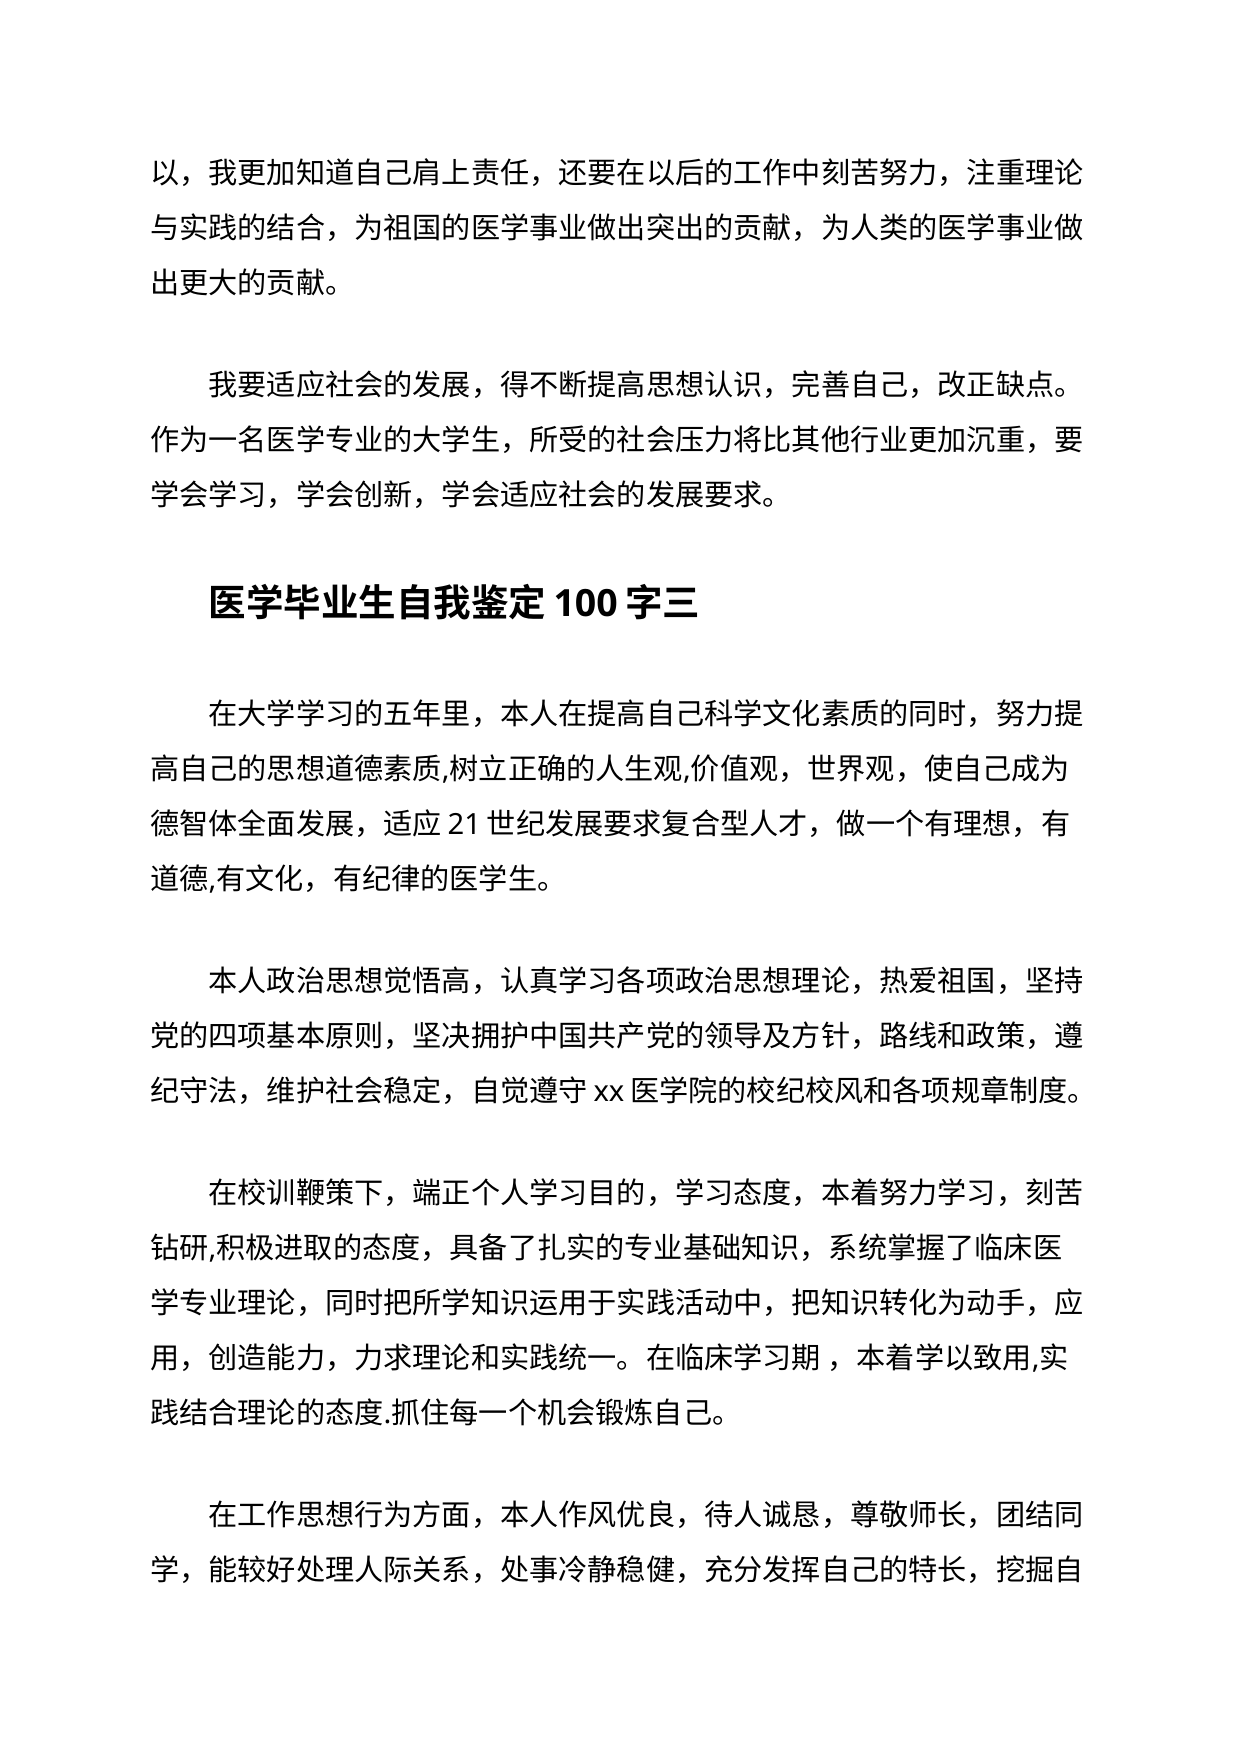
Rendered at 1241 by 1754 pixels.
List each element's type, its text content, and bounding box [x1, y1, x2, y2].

text 在校训鞭策下，端正个人学习目的，学习态度，本着努力学习，刻苦钻研,积极进取的态度，具备了扎实的专业基础知识，系统掌握了临床医学专业理论，同时把所学知识运用于实践活动中，把知识转化为动手，应用，创造能力，力求理论和实践统一。在临床学习期 ，本着学以致用,实践结合理论的态度.抓住每一个机会锻炼自己。 [150, 1169, 1090, 1432]
text 医学毕业生自我鉴定100字三 [150, 573, 1090, 628]
text 本人政治思想觉悟高，认真学习各项政治思想理论，热爱祖国，坚持党的四项基本原则，坚决拥护中国共产党的领导及方针，路线和政策，遵纪守法，维护社会稳定，自觉遵守xx医学院的校纪校风和各项规章制度。 [150, 958, 1090, 1110]
text 在大学学习的五年里，本人在提高自己科学文化素质的同时，努力提高自己的思想道德素质,树立正确的人生观,价值观，世界观，使自己成为德智体全面发展，适应21世纪发展要求复合型人才，做一个有理想，有道德,有文化，有纪律的医学生。 [150, 691, 1090, 898]
text 我要适应社会的发展，得不断提高思想认识，完善自己，改正缺点。作为一名医学专业的大学生，所受的社会压力将比其他行业更加沉重，要学会学习，学会创新，学会适应社会的发展要求。 [150, 362, 1090, 514]
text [150, 1491, 1090, 1588]
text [150, 150, 1090, 302]
